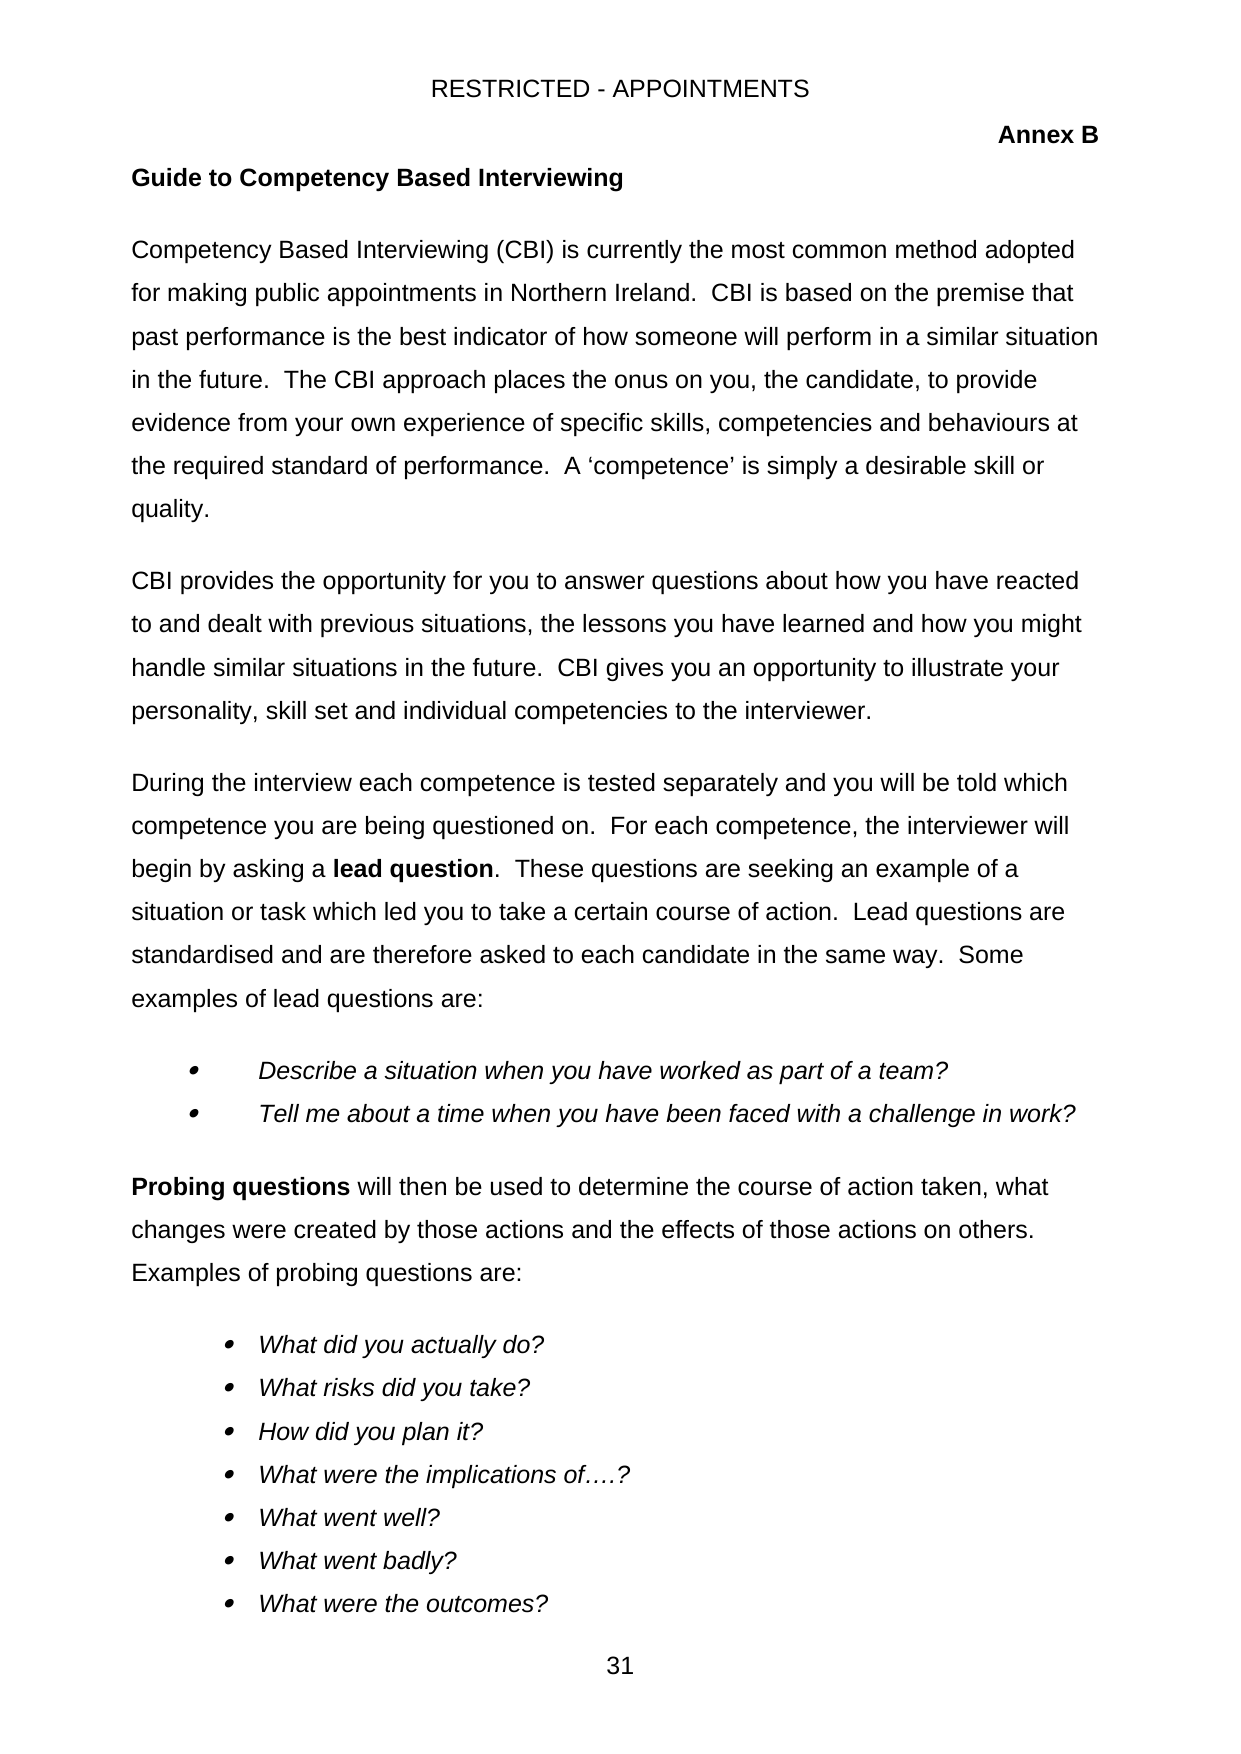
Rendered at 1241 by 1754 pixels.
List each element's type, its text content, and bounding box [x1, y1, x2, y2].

text Guide to Competency Based Interviewing [131, 163, 1107, 192]
text Competency Based Interviewing (CBI) is currently the most common method adopted for making public appointments in . CBI is based on the premise that past performance is the best indicator of how someone will perform in a similar situation in the future. The CBI approach places the onus on you, the candidate, to provide evidence from your own experience of specific skills, competencies and behaviours at the required standard of performance. A ‘competence’ is simply a desirable skill or quality. [131, 235, 1107, 523]
list What were the implications of….? [223, 1460, 1107, 1489]
list What risks did you take? [223, 1373, 1107, 1402]
list Tell me about a time when you have been faced with a challenge in work? [131, 1099, 1107, 1128]
list How did you plan it? [223, 1417, 1107, 1445]
list What went well? [223, 1503, 1107, 1532]
list What went badly? [223, 1546, 1107, 1575]
list Describe a situation when you have worked as part of a team? [131, 1056, 1107, 1085]
text During the interview each competence is tested separately and you will be told which competence you are being questioned on. For each competence, the interviewer will begin by asking a lead question. These questions are seeking an example of a situation or task which led you to take a certain course of action. Lead questions are standardised and are therefore asked to each candidate in the same way. Some examples of lead questions are: [131, 768, 1107, 1012]
text Probing questions will then be used to determine the course of action taken, what changes were created by those actions and the effects of those actions on others. Examples of probing questions are: [131, 1172, 1107, 1287]
text CBI provides the opportunity for you to answer questions about how you have reacted to and dealt with previous situations, the lessons you have learned and how you might handle similar situations in the future. CBI gives you an opportunity to illustrate your personality, skill set and individual competencies to the interviewer. [131, 566, 1107, 724]
list What were the outcomes? [223, 1589, 1107, 1618]
text Annex B [131, 120, 1107, 149]
list What did you actually do? [223, 1330, 1107, 1359]
